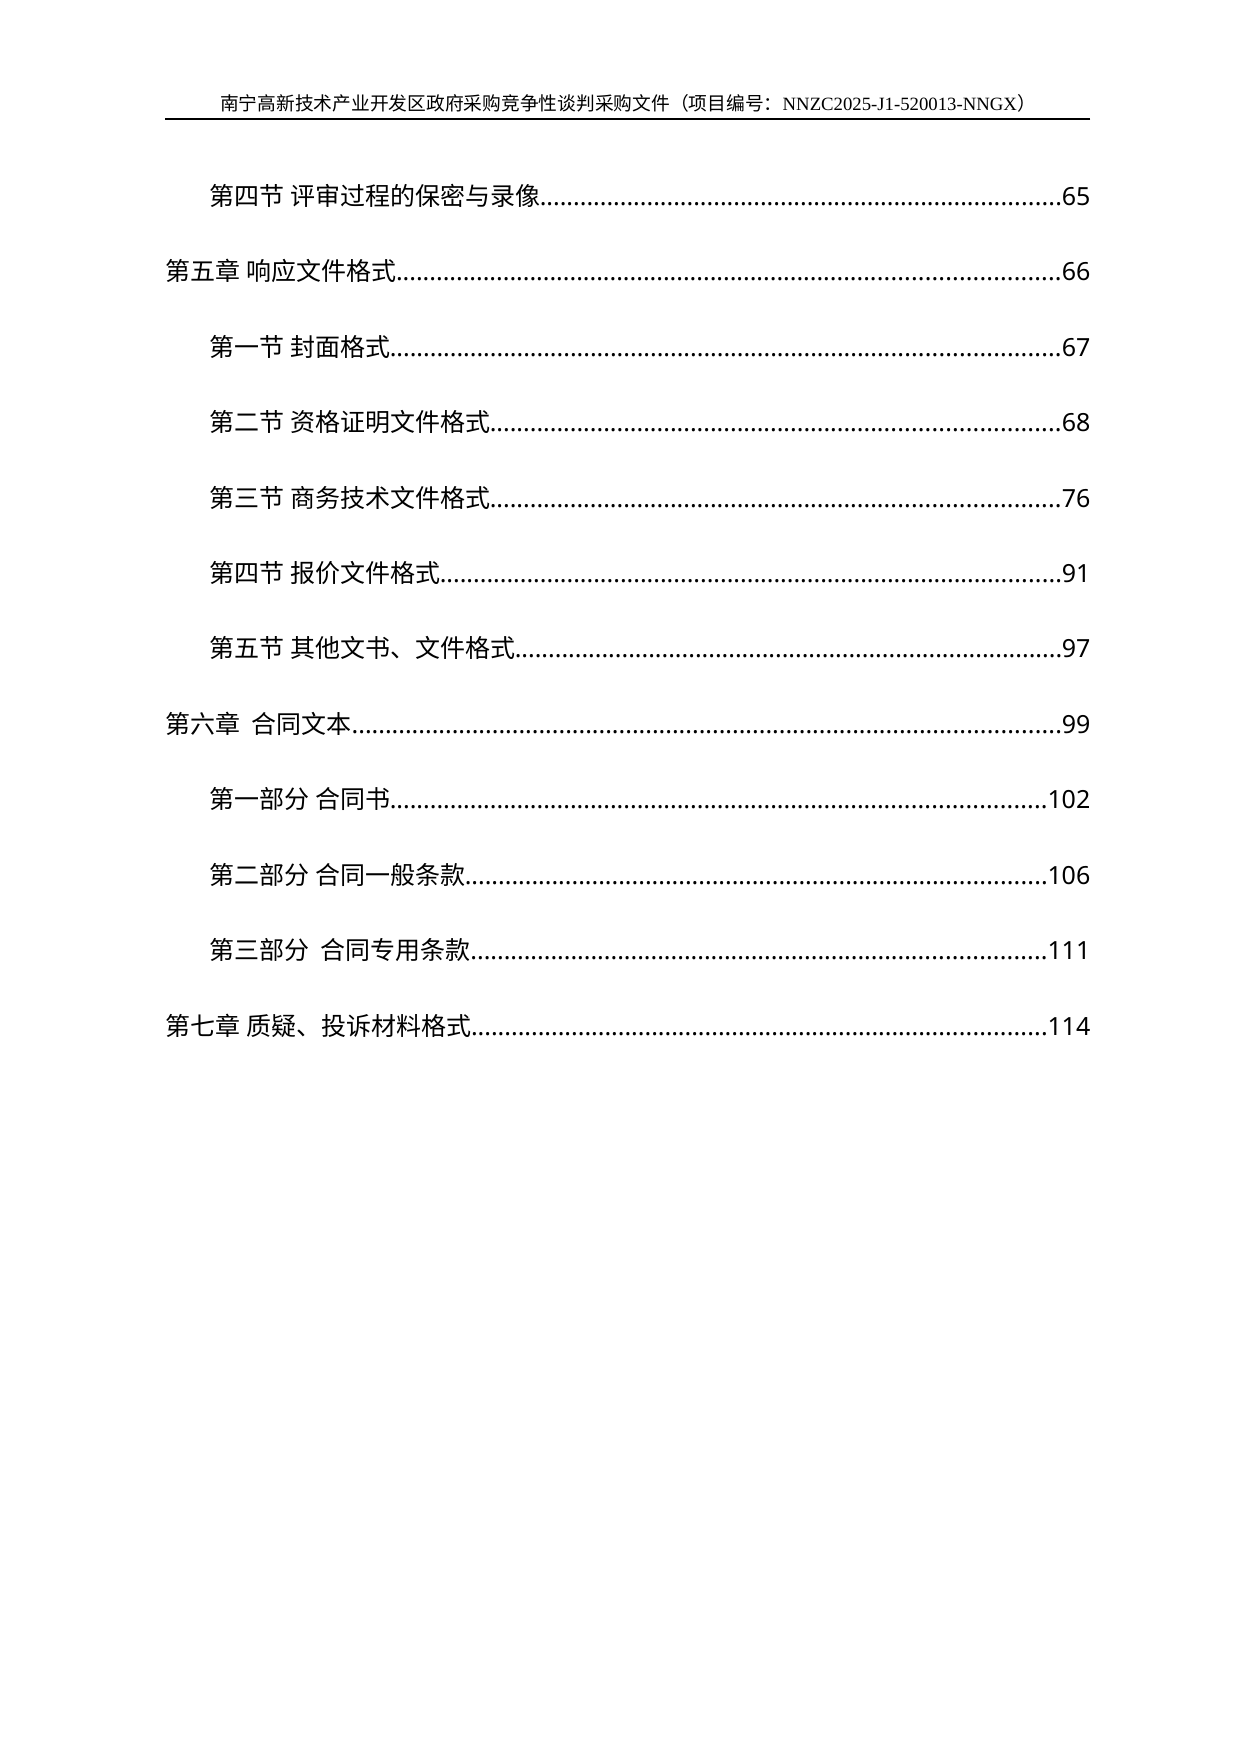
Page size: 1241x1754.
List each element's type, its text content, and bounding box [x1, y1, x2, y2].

text 第五章 响应文件格式 66 [165, 237, 1090, 302]
text 第五节 其他文书、文件格式 97 [209, 614, 1090, 679]
text 第三部分 合同专用条款 111 [209, 916, 1090, 981]
text 第三节 商务技术文件格式 76 [209, 464, 1090, 529]
text 第四节 报价文件格式 91 [209, 539, 1090, 604]
text 第一节 封面格式 67 [209, 313, 1090, 378]
text 第四节 评审过程的保密与录像 65 [209, 162, 1090, 227]
text 第二节 资格证明文件格式 68 [209, 388, 1090, 453]
text 第二部分 合同一般条款 106 [209, 841, 1090, 906]
text 第一部分 合同书 102 [209, 765, 1090, 830]
text 第七章 质疑、投诉材料格式 114 [165, 992, 1090, 1057]
text 第六章 合同文本 99 [165, 690, 1090, 755]
